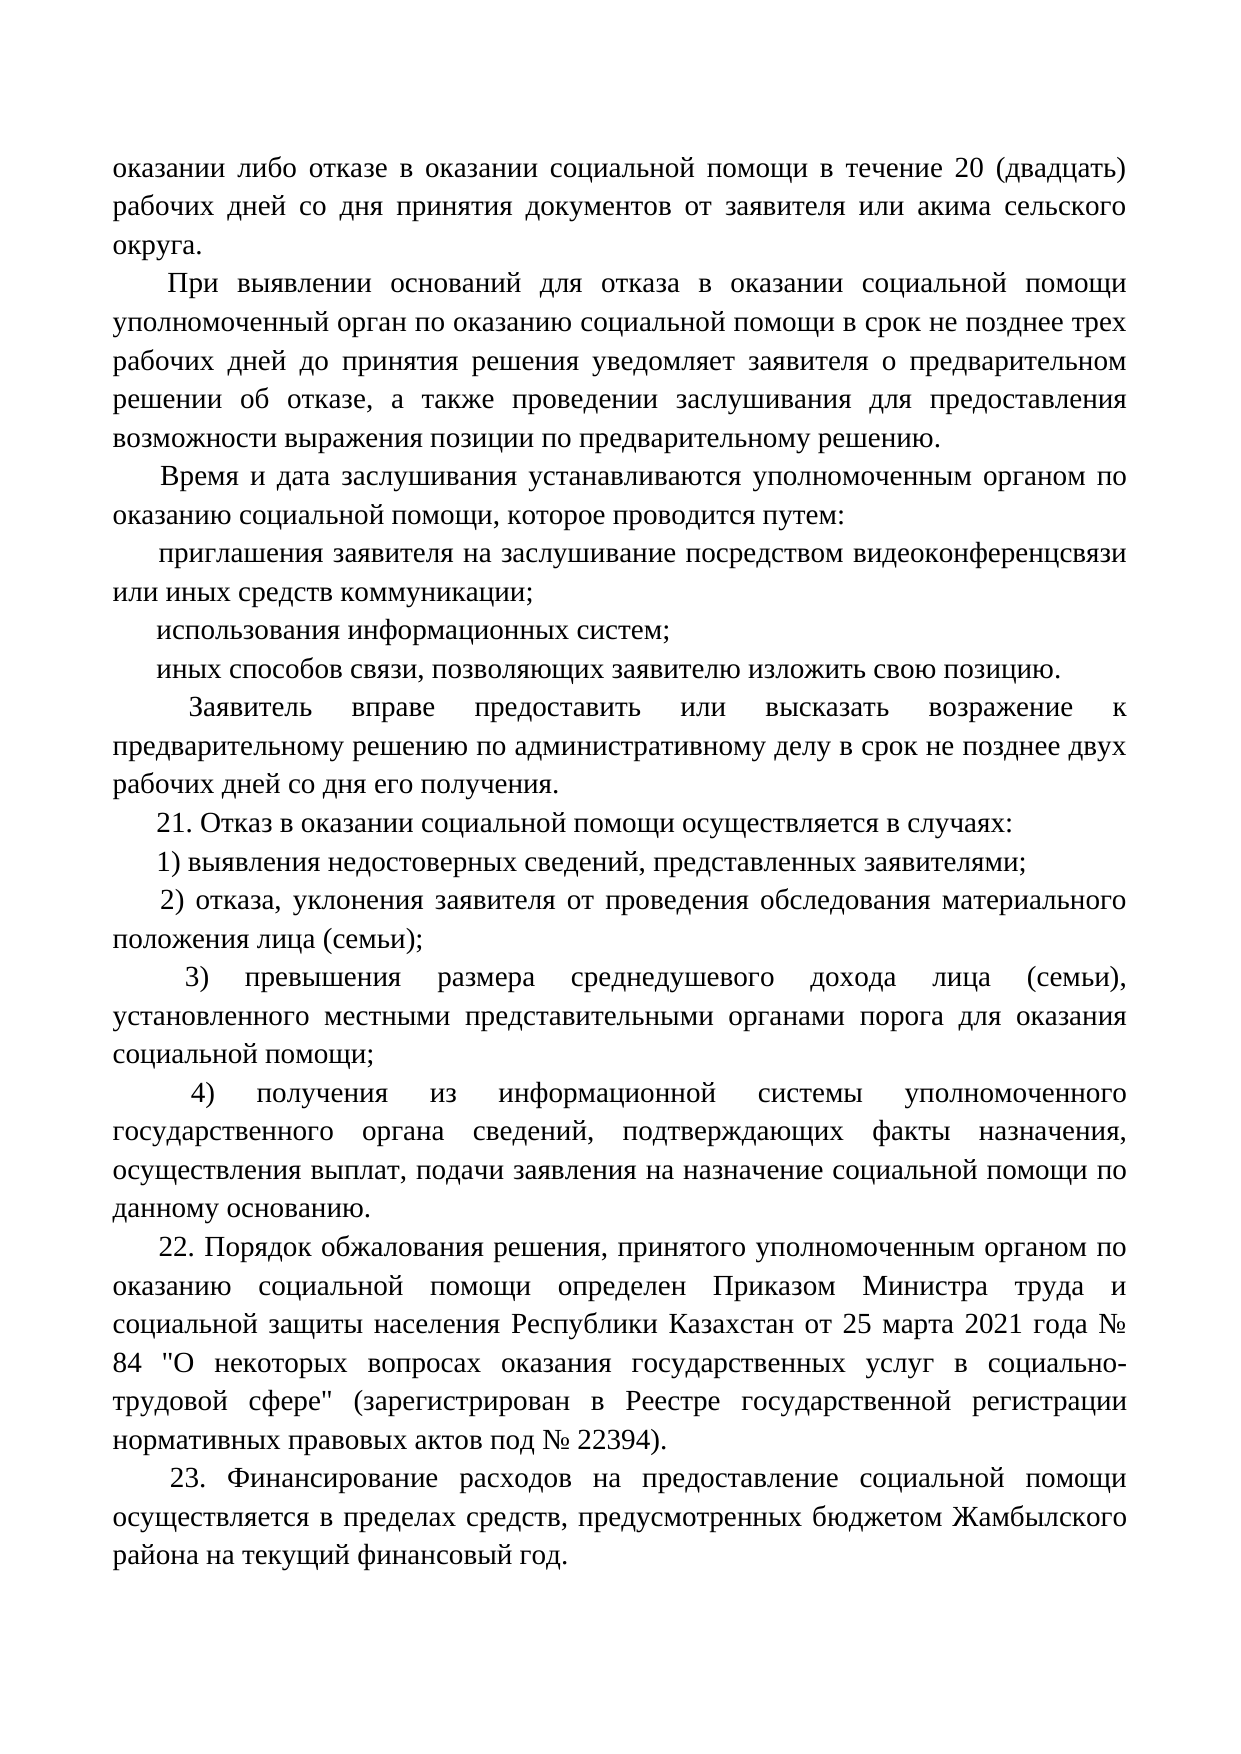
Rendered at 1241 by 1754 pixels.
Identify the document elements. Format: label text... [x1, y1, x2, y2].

text приглашения заявителя на заслушивание посредством видеоконференцсвязи или иных средств коммуникации; [112, 535, 1128, 607]
text 4) получения из информационной системы уполномоченного государственного органа сведений, подтверждающих факты назначения, осуществления выплат, подачи заявления на назначение социальной помощи по данному основанию. [112, 1075, 1128, 1224]
text При выявлении оснований для отказа в оказании социальной помощи уполномоченный орган по оказанию социальной помощи в срок не позднее трех рабочих дней до принятия решения уведомляет заявителя о предварительном решении об отказе, а также проведении заслушивания для предоставления возможности выражения позиции по предварительному решению. [112, 266, 1128, 453]
text Время и дата заслушивания устанавливаются уполномоченным органом по оказанию социальной помощи, которое проводится путем: [112, 458, 1128, 530]
text 21. Отказ в оказании социальной помощи осуществляется в случаях: [112, 805, 1128, 839]
text использования информационных систем; [112, 612, 1128, 646]
text иных способов связи, позволяющих заявителю изложить свою позицию. [112, 651, 1128, 684]
text 1) выявления недостоверных сведений, представленных заявителями; [112, 844, 1128, 877]
text 3) превышения размера среднедушевого дохода лица (семьи), установленного местными представительными органами порога для оказания социальной помощи; [112, 959, 1128, 1070]
text 23. Финансирование расходов на предоставление социальной помощи осуществляется в пределах средств, предусмотренных бюджетом Жамбылского района на текущий финансовый год. [112, 1460, 1128, 1571]
text Заявитель вправе предоставить или высказать возражение к предварительному решению по административному делу в срок не позднее двух рабочих дней со дня его получения. [112, 689, 1128, 800]
text 22. Порядок обжалования решения, принятого уполномоченным органом по оказанию социальной помощи определен Приказом Министра труда и социальной защиты населения Республики Казахстан от 25 марта 2021 года № 84 "О некоторых вопросах оказания государственных услуг в социально-трудовой сфере" (зарегистрирован в Реестре государственной регистрации нормативных правовых актов под № 22394). [112, 1229, 1128, 1455]
text 2) отказа, уклонения заявителя от проведения обследования материального положения лица (семьи); [112, 882, 1128, 954]
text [112, 150, 1128, 261]
